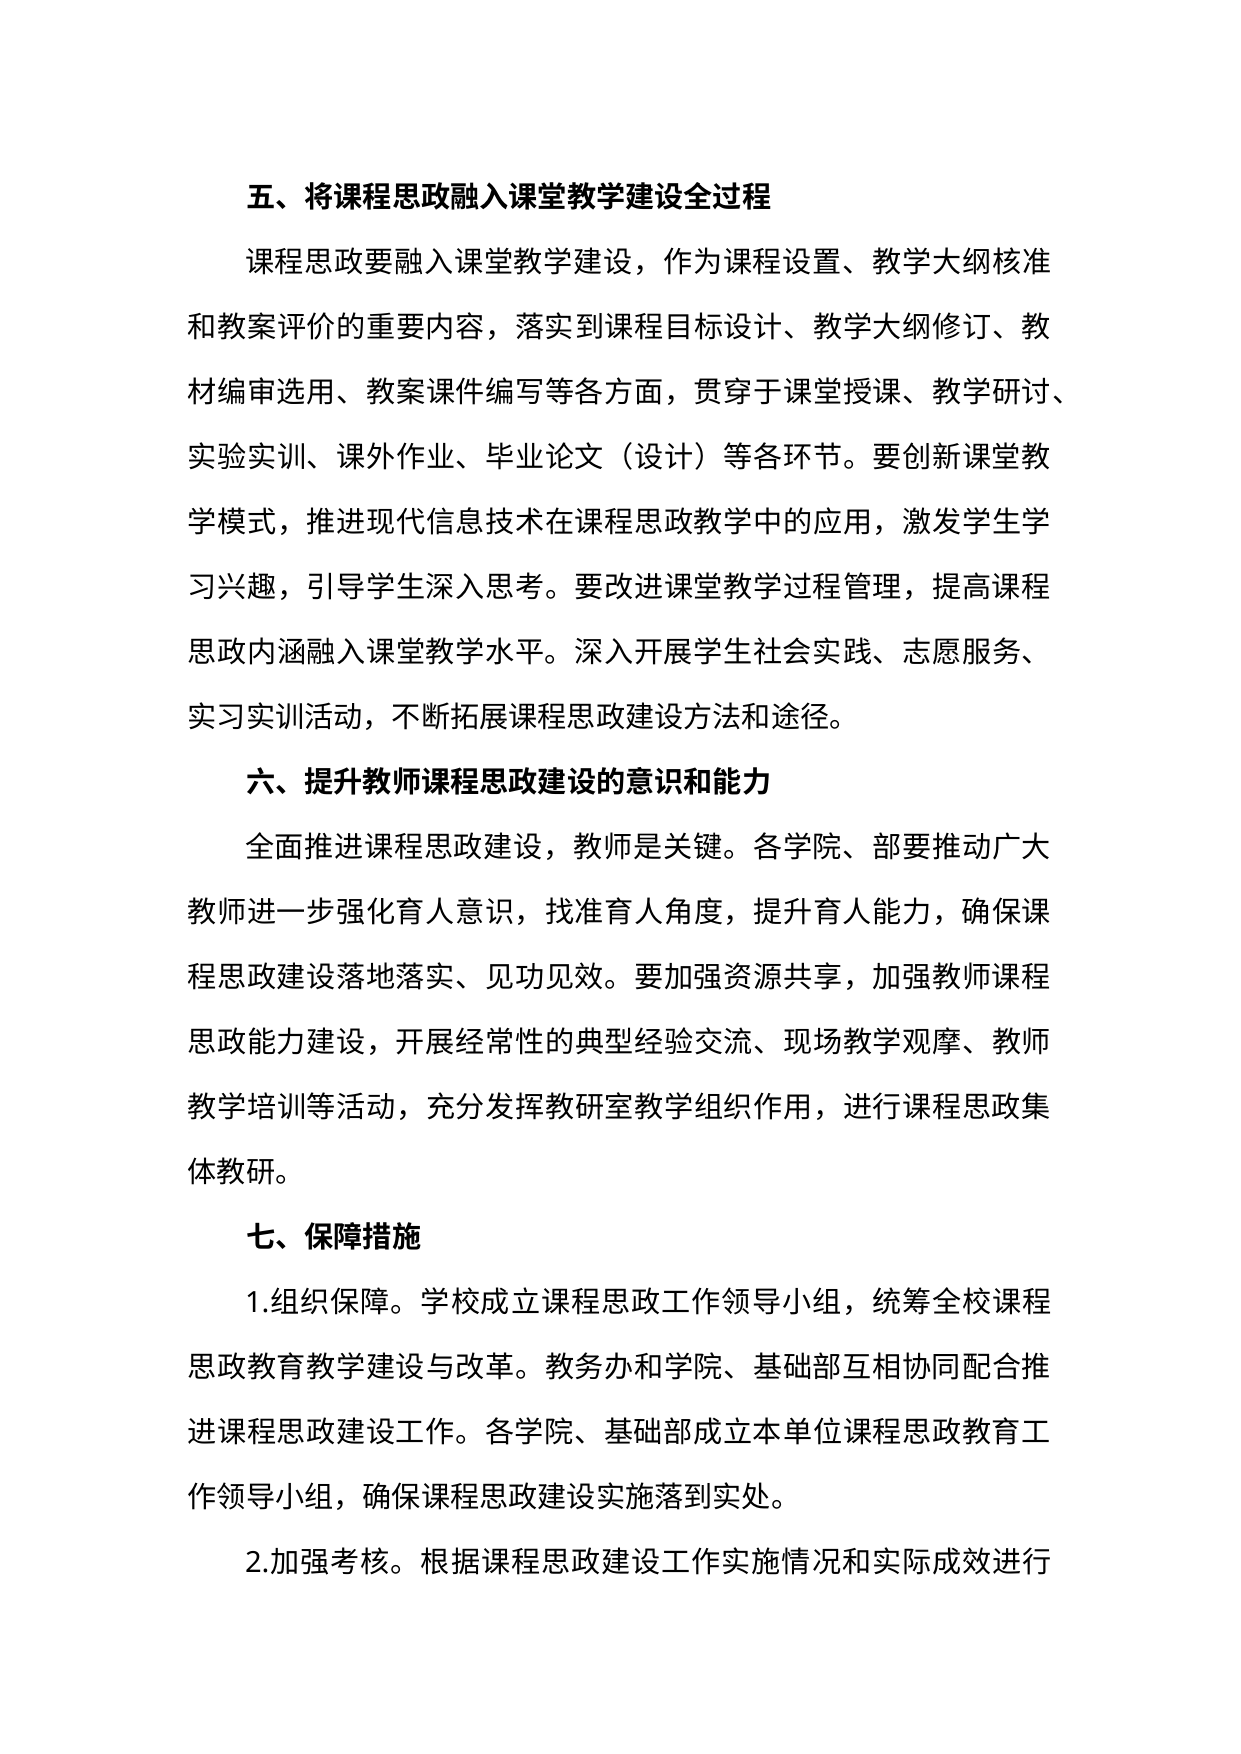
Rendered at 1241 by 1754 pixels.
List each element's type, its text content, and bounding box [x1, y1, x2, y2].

text 七、保障措施 [187, 1202, 1053, 1267]
text 六、提升教师课程思政建设的意识和能力 [187, 747, 1053, 812]
text 课程思政要融入课堂教学建设，作为课程设置、教学大纲核准和教案评价的重要内容，落实到课程目标设计、教学大纲修订、教材编审选用、教案课件编写等各方面，贯穿于课堂授课、教学研讨、实验实训、课外作业、毕业论文（设计）等各环节。要创新课堂教学模式，推进现代信息技术在课程思政教学中的应用，激发学生学习兴趣，引导学生深入思考。要改进课堂教学过程管理，提高课程思政内涵融入课堂教学水平。深入开展学生社会实践、志愿服务、实习实训活动，不断拓展课程思政建设方法和途径。 [187, 227, 1053, 747]
text 五、将课程思政融入课堂教学建设全过程 [187, 162, 1053, 227]
text 1.组织保障。学校成立课程思政工作领导小组，统筹全校课程思政教育教学建设与改革。教务办和学院、基础部互相协同配合推进课程思政建设工作。各学院、基础部成立本单位课程思政教育工作领导小组，确保课程思政建设实施落到实处。 [187, 1267, 1053, 1527]
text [187, 1527, 1053, 1592]
text 全面推进课程思政建设，教师是关键。各学院、部要推动广大教师进一步强化育人意识，找准育人角度，提升育人能力，确保课程思政建设落地落实、见功见效。要加强资源共享，加强教师课程思政能力建设，开展经常性的典型经验交流、现场教学观摩、教师教学培训等活动，充分发挥教研室教学组织作用，进行课程思政集体教研。 [187, 812, 1053, 1202]
